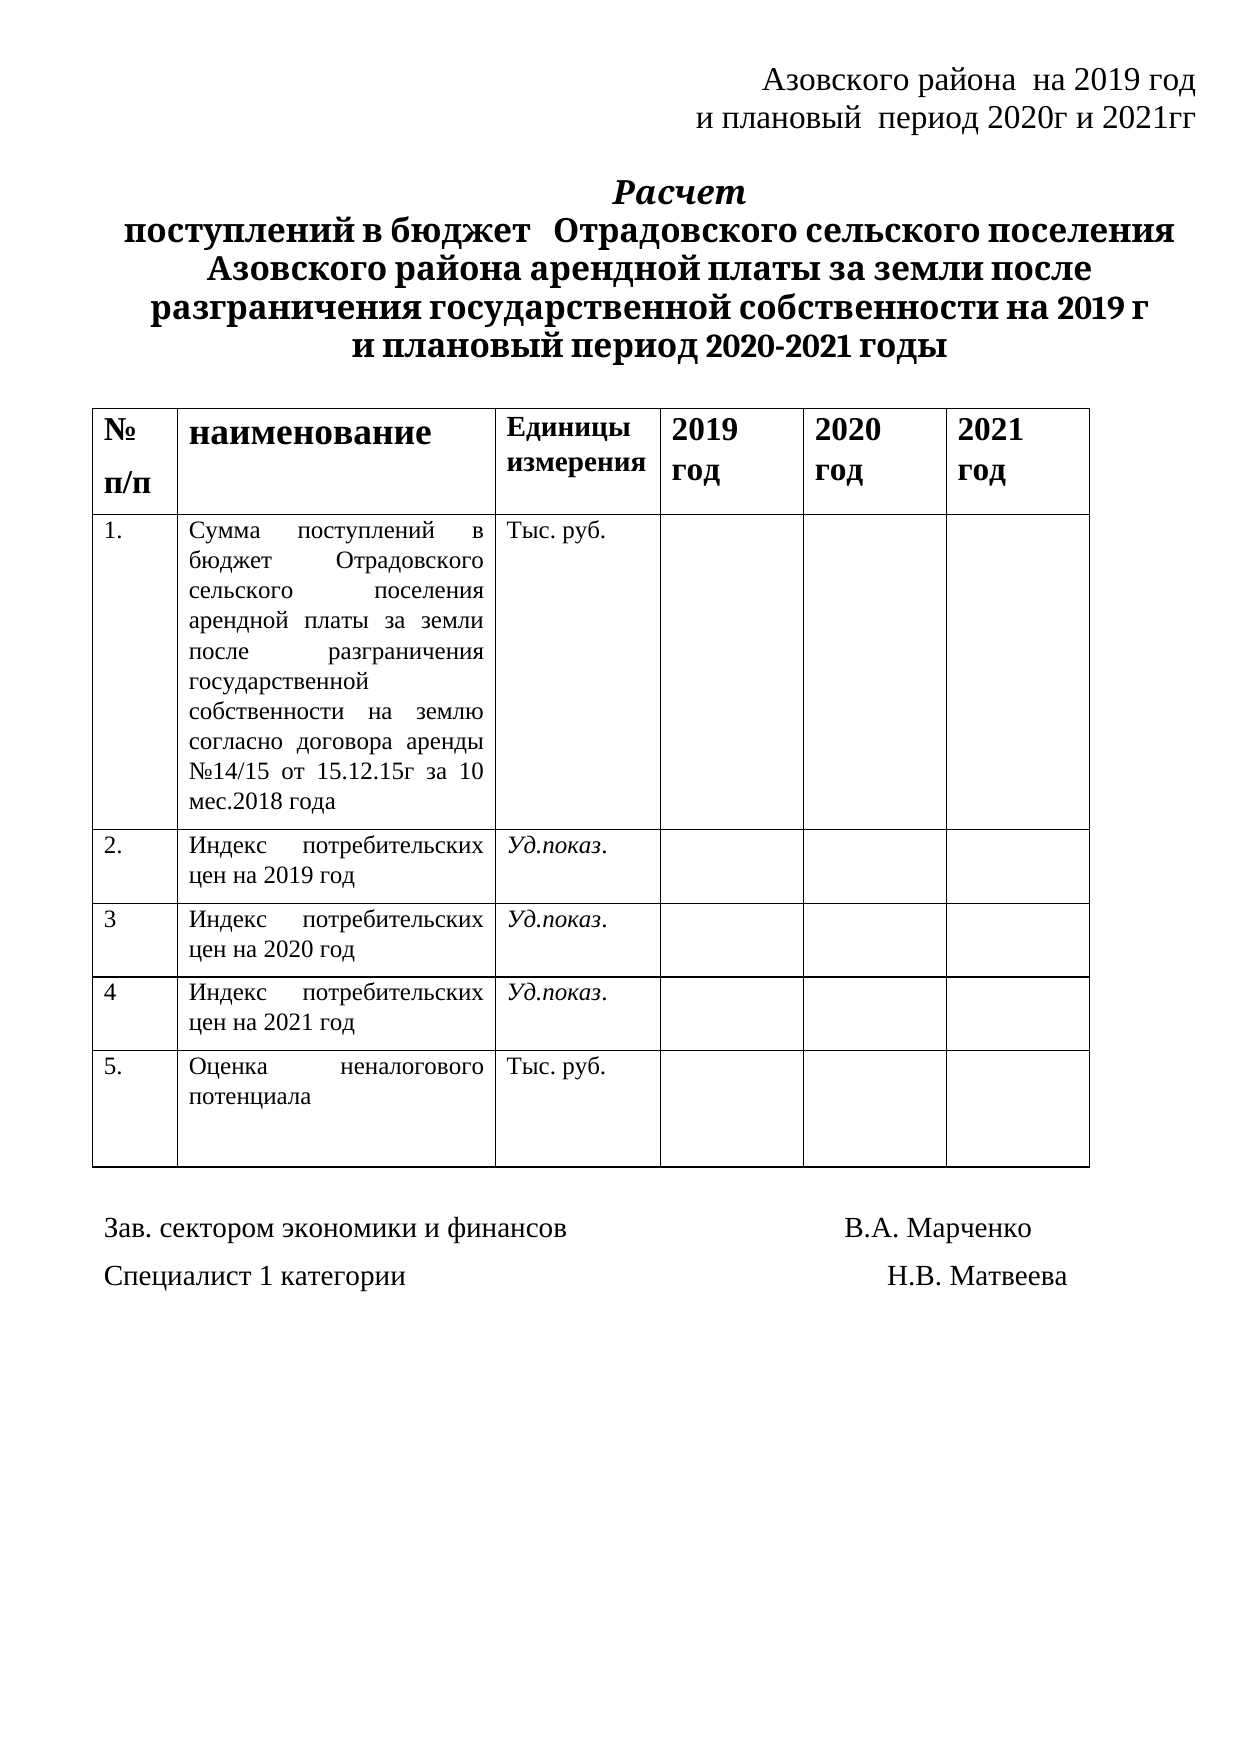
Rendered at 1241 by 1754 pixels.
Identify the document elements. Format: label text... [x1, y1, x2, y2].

table_cell Уд.показ. [496, 830, 660, 903]
table_cell [947, 515, 1089, 829]
text Азовского района на 2019 год [103, 59, 1196, 97]
table_cell 4 [93, 978, 177, 1050]
table_header 2020 год [804, 409, 946, 514]
table_cell [661, 515, 803, 829]
table_cell Индекс потребительских цен на 2020 год [178, 904, 495, 976]
text Зав. сектором экономики и финансов В.А. Марченко [103, 1210, 1196, 1244]
subtitle Расчет [103, 174, 1196, 212]
table_cell [661, 978, 803, 1050]
text и плановый период 2020г и 2021гг [103, 97, 1196, 136]
table_cell Сумма поступлений в бюджет Отрадовского сельского поселения арендной платы за земли после разграничения государственной собственности на землю согласно договора аренды №14/15 от 15.12.15г за 10 мес.2018 года [178, 515, 495, 829]
table_cell 3 [93, 904, 177, 976]
table_cell [661, 904, 803, 976]
table_cell 1. [93, 515, 177, 829]
table_cell [947, 1051, 1089, 1166]
table_cell [947, 904, 1089, 976]
table_header 2019 год [661, 409, 803, 514]
table_cell [661, 1051, 803, 1166]
table_cell [947, 978, 1089, 1050]
table_header № п/п [93, 409, 177, 514]
table_cell [804, 830, 946, 903]
table_cell Тыс. руб. [496, 1051, 660, 1166]
text Специалист 1 категории Н.В. Матвеева [103, 1258, 1196, 1291]
table_cell [804, 515, 946, 829]
table_cell [804, 978, 946, 1050]
table_header 2021 год [947, 409, 1089, 514]
table_cell Тыс. руб. [496, 515, 660, 829]
text поступлений в бюджет Отрадовского сельского поселения Азовского района арендной платы за земли после разграничения государственной собственности на 2019 г [103, 212, 1196, 327]
text и плановый период 2020-2021 годы [103, 327, 1196, 366]
table_header наименование [178, 409, 495, 514]
table_cell Индекс потребительских цен на 2021 год [178, 978, 495, 1050]
table_cell Оценка неналогового потенциала [178, 1051, 495, 1166]
table_cell [804, 1051, 946, 1166]
table_cell [947, 830, 1089, 903]
table_cell [804, 904, 946, 976]
table_cell Уд.показ. [496, 904, 660, 976]
table_cell [661, 830, 803, 903]
table_cell 5. [93, 1051, 177, 1166]
table_header Единицы измерения [496, 409, 660, 514]
table_cell Уд.показ. [496, 978, 660, 1050]
table_cell Индекс потребительских цен на 2019 год [178, 830, 495, 903]
table_cell 2. [93, 830, 177, 903]
